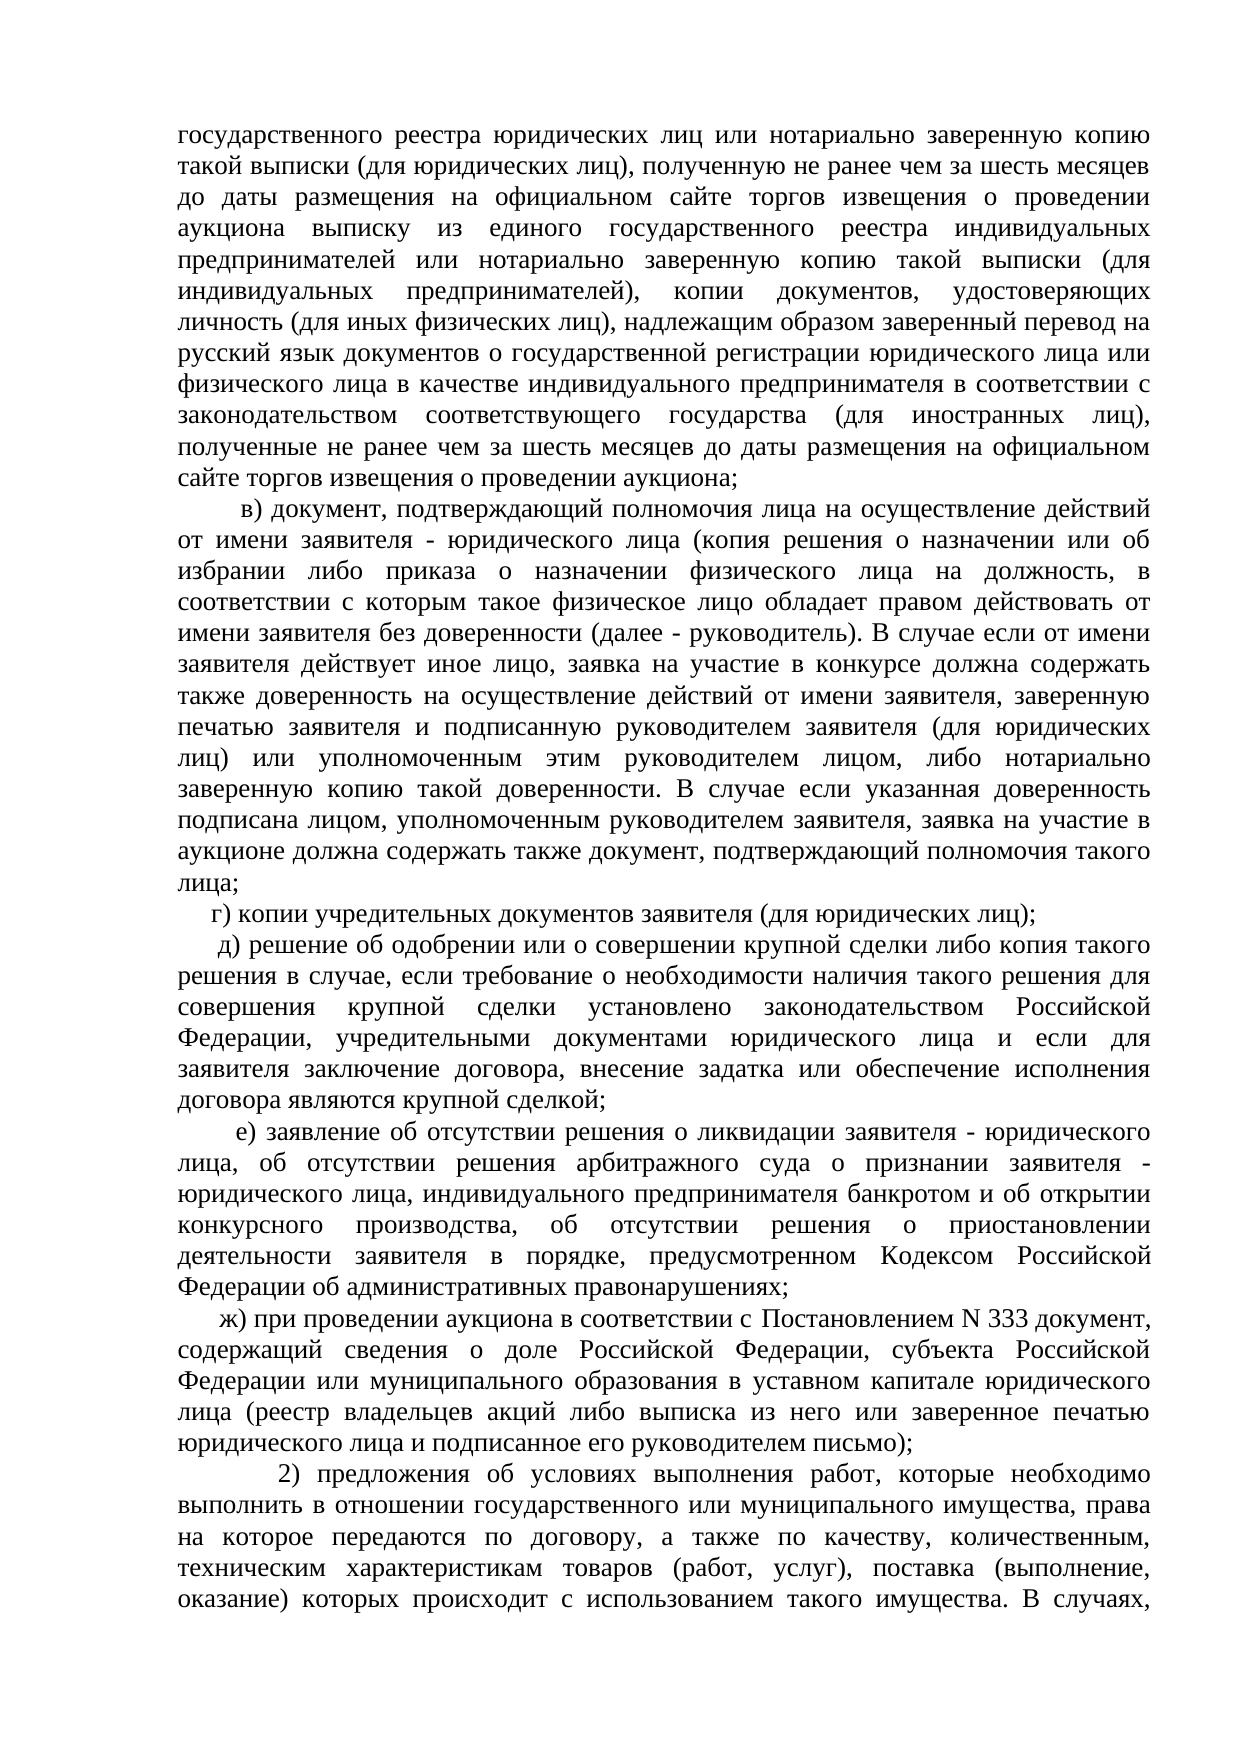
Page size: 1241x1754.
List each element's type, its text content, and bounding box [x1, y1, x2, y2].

text г) копии учредительных документов заявителя (для юридических лиц); [177, 897, 1152, 928]
text в) документ, подтверждающий полномочия лица на осуществление действий от имени заявителя - юридического лица (копия решения о назначении или об избрании либо приказа о назначении физического лица на должность, в соответствии с которым такое физическое лицо обладает правом действовать от имени заявителя без доверенности (далее - руководитель). В случае если от имени заявителя действует иное лицо, заявка на участие в конкурсе должна содержать также доверенность на осуществление действий от имени заявителя, заверенную печатью заявителя и подписанную руководителем заявителя (для юридических лиц) или уполномоченным этим руководителем лицом, либо нотариально заверенную копию такой доверенности. В случае если указанная доверенность подписана лицом, уполномоченным руководителем заявителя, заявка на участие в аукционе должна содержать также документ, подтверждающий полномочия такого лица; [177, 492, 1152, 897]
text е) заявление об отсутствии решения о ликвидации заявителя - юридического лица, об отсутствии решения арбитражного суда о признании заявителя - юридического лица, индивидуального предпринимателя банкротом и об открытии конкурсного производства, об отсутствии решения о приостановлении деятельности заявителя в порядке, предусмотренном Кодексом Российской Федерации об административных правонарушениях; [177, 1115, 1152, 1302]
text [177, 118, 1152, 492]
text д) решение об одобрении или о совершении крупной сделки либо копия такого решения в случае, если требование о необходимости наличия такого решения для совершения крупной сделки установлено законодательством Российской Федерации, учредительными документами юридического лица и если для заявителя заключение договора, внесение задатка или обеспечение исполнения договора являются крупной сделкой; [177, 928, 1152, 1115]
text ж) при проведении аукциона в соответствии с Постановлением N 333 документ, содержащий сведения о доле Российской Федерации, субъекта Российской Федерации или муниципального образования в уставном капитале юридического лица (реестр владельцев акций либо выписка из него или заверенное печатью юридического лица и подписанное его руководителем письмо); [177, 1302, 1152, 1457]
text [177, 1457, 1152, 1613]
